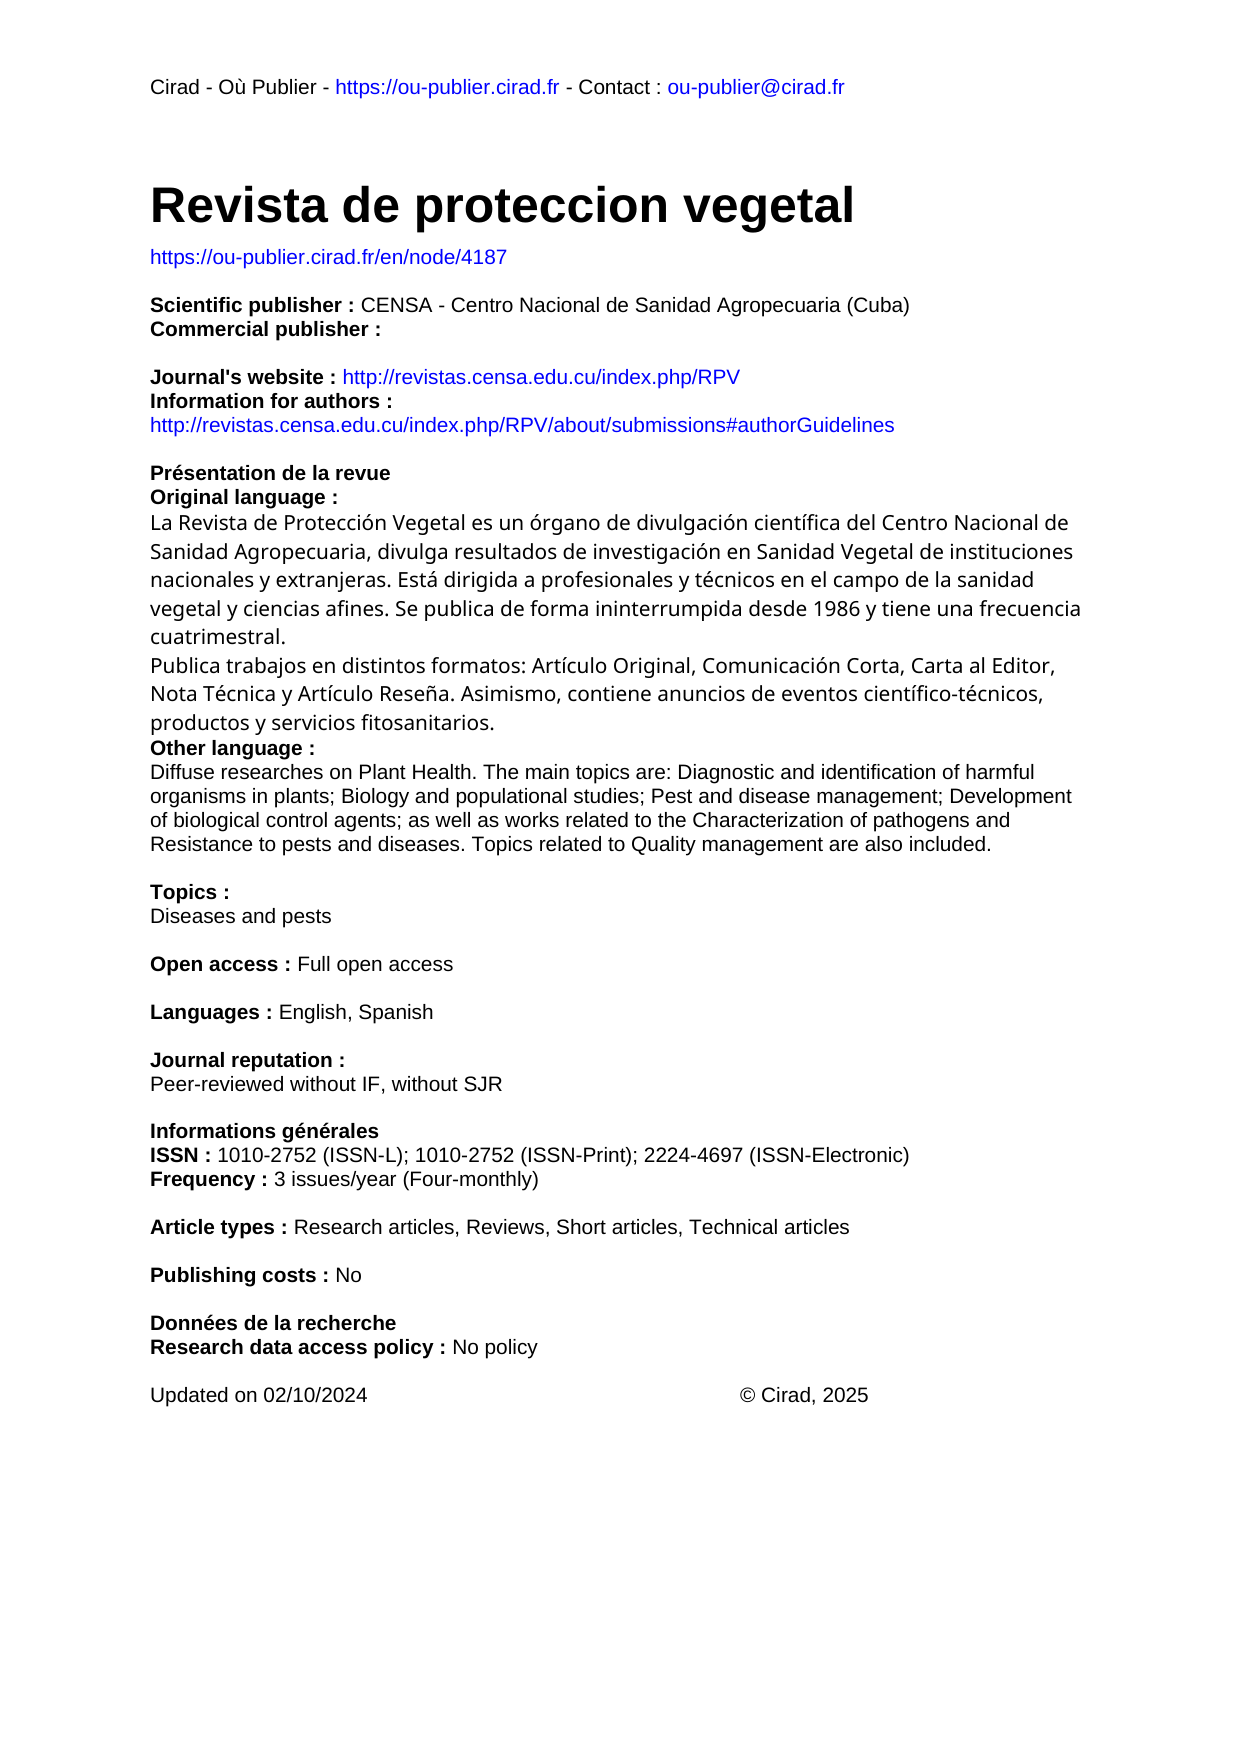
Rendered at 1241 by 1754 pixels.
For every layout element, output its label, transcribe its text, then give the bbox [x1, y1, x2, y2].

text Topics : Diseases and pestsOpen access : Full open accessLanguages : English, SpanishJournal reputation : Peer-reviewed without IF, without SJRInformations généralesISSN : 1010-2752 (ISSN-L); 1010-2752 (ISSN-Print); 2224-4697 (ISSN-Electronic)Frequency : 3 issues/year (Four-monthly) [150, 856, 1090, 1191]
text Diffuse researches on Plant Health. The main topics are: Diagnostic and identification of harmful organisms in plants; Biology and populational studies; Pest and disease management; Development of biological control agents; as well as works related to the Characterization of pathogens and Resistance to pests and diseases. Topics related to Quality management are also included. [150, 760, 1090, 856]
text Other language : [150, 736, 1090, 760]
text Scientific publisher : CENSA - Centro Nacional de Sanidad Agropecuaria (Cuba)Commercial publisher : Journal's website : http://revistas.censa.edu.cu/index.php/RPVInformation for authors : http://revistas.censa.edu.cu/index.php/RPV/about/submissions#authorGuidelinesPrésentation de la revueOriginal language : [150, 269, 1090, 508]
text https://ou-publier.cirad.fr/en/node/4187 [150, 245, 1090, 269]
text Article types : Research articles, Reviews, Short articles, Technical articlesPublishing costs : NoDonnées de la rechercheResearch data access policy : No policyUpdated on 02/10/2024 © Cirad, 2025 [150, 1191, 1090, 1407]
text Publica trabajos en distintos formatos: Artículo Original, Comunicación Corta, Carta al Editor, Nota Técnica y Artículo Reseña. Asimismo, contiene anuncios de eventos científico-técnicos, productos y servicios fitosanitarios. [150, 651, 1090, 736]
subtitle Revista de proteccion vegetal [150, 175, 1090, 232]
text La Revista de Protección Vegetal es un órgano de divulgación científica del Centro Nacional de Sanidad Agropecuaria, divulga resultados de investigación en Sanidad Vegetal de instituciones nacionales y extranjeras. Está dirigida a profesionales y técnicos en el campo de la sanidad vegetal y ciencias afines. Se publica de forma ininterrumpida desde 1986 y tiene una frecuencia cuatrimestral. [150, 508, 1090, 651]
